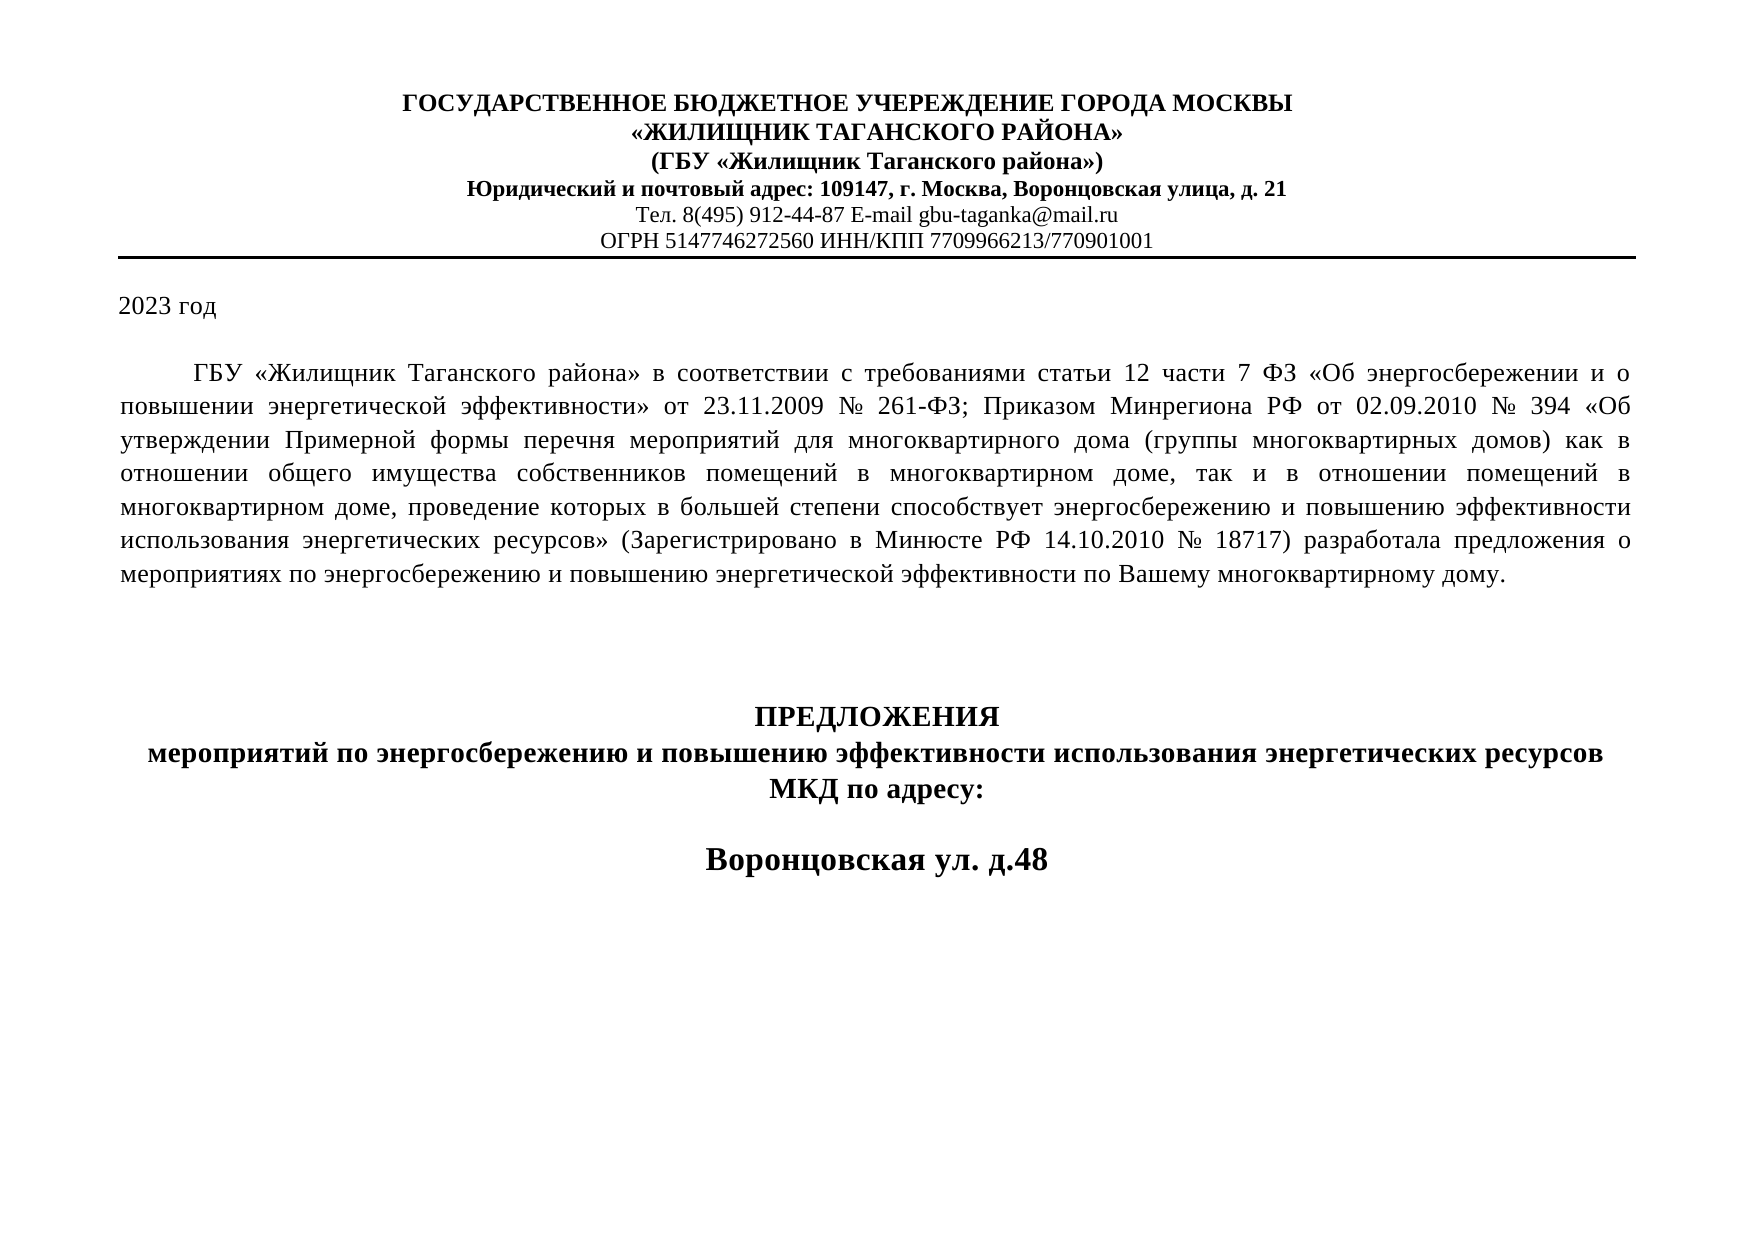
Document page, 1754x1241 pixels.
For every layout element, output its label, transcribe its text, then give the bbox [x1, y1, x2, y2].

text Воронцовская ул. д.48 [118, 842, 1636, 878]
text ГБУ «Жилищник Таганского района» в соответствии с требованиями статьи 12 части 7 ФЗ «Об энергосбережении и о повышении энергетической эффективности» от 23.11.2009 № 261-ФЗ; Приказом Минрегиона РФ от 02.09.2010 № 394 «Об утверждении Примерной формы перечня мероприятий для многоквартирного дома (группы многоквартирных домов) как в отношении общего имущества собственников помещений в многоквартирном доме, так и в отношении помещений в многоквартирном доме, проведение которых в большей степени способствует энергосбережению и повышению эффективности использования энергетических ресурсов» (Зарегистрировано в Минюсте РФ 14.10.2010 № 18717) разработала предложения о мероприятиях по энергосбережению и повышению энергетической эффективности по Вашему многоквартирному дому. [120, 354, 1634, 589]
text «ЖИЛИЩНИК ТАГАНСКОГО РАЙОНА» [118, 117, 1636, 146]
text Тел. 8(495) 912-44-87 E-mail gbu-taganka@mail.ru [118, 201, 1636, 227]
text (ГБУ «Жилищник Таганского района») [118, 146, 1636, 175]
text 2023 год [118, 287, 1634, 321]
text мероприятий по энергосбережению и повышению эффективности использования энергетических ресурсов МКД по адресу: [118, 733, 1636, 806]
text Юридический и почтовый адрес: 109147, г. Москва, Воронцовская улица, д. 21 [118, 175, 1636, 201]
text ПРЕДЛОЖЕНИЯ [118, 697, 1636, 733]
text ОГРН 5147746272560 ИНН/КПП 7709966213/770901001 [118, 227, 1636, 256]
text ГОСУДАРСТВЕННОЕ БЮДЖЕТНОЕ УЧЕРЕЖДЕНИЕ ГОРОДА МОСКВЫ [59, 88, 1636, 117]
